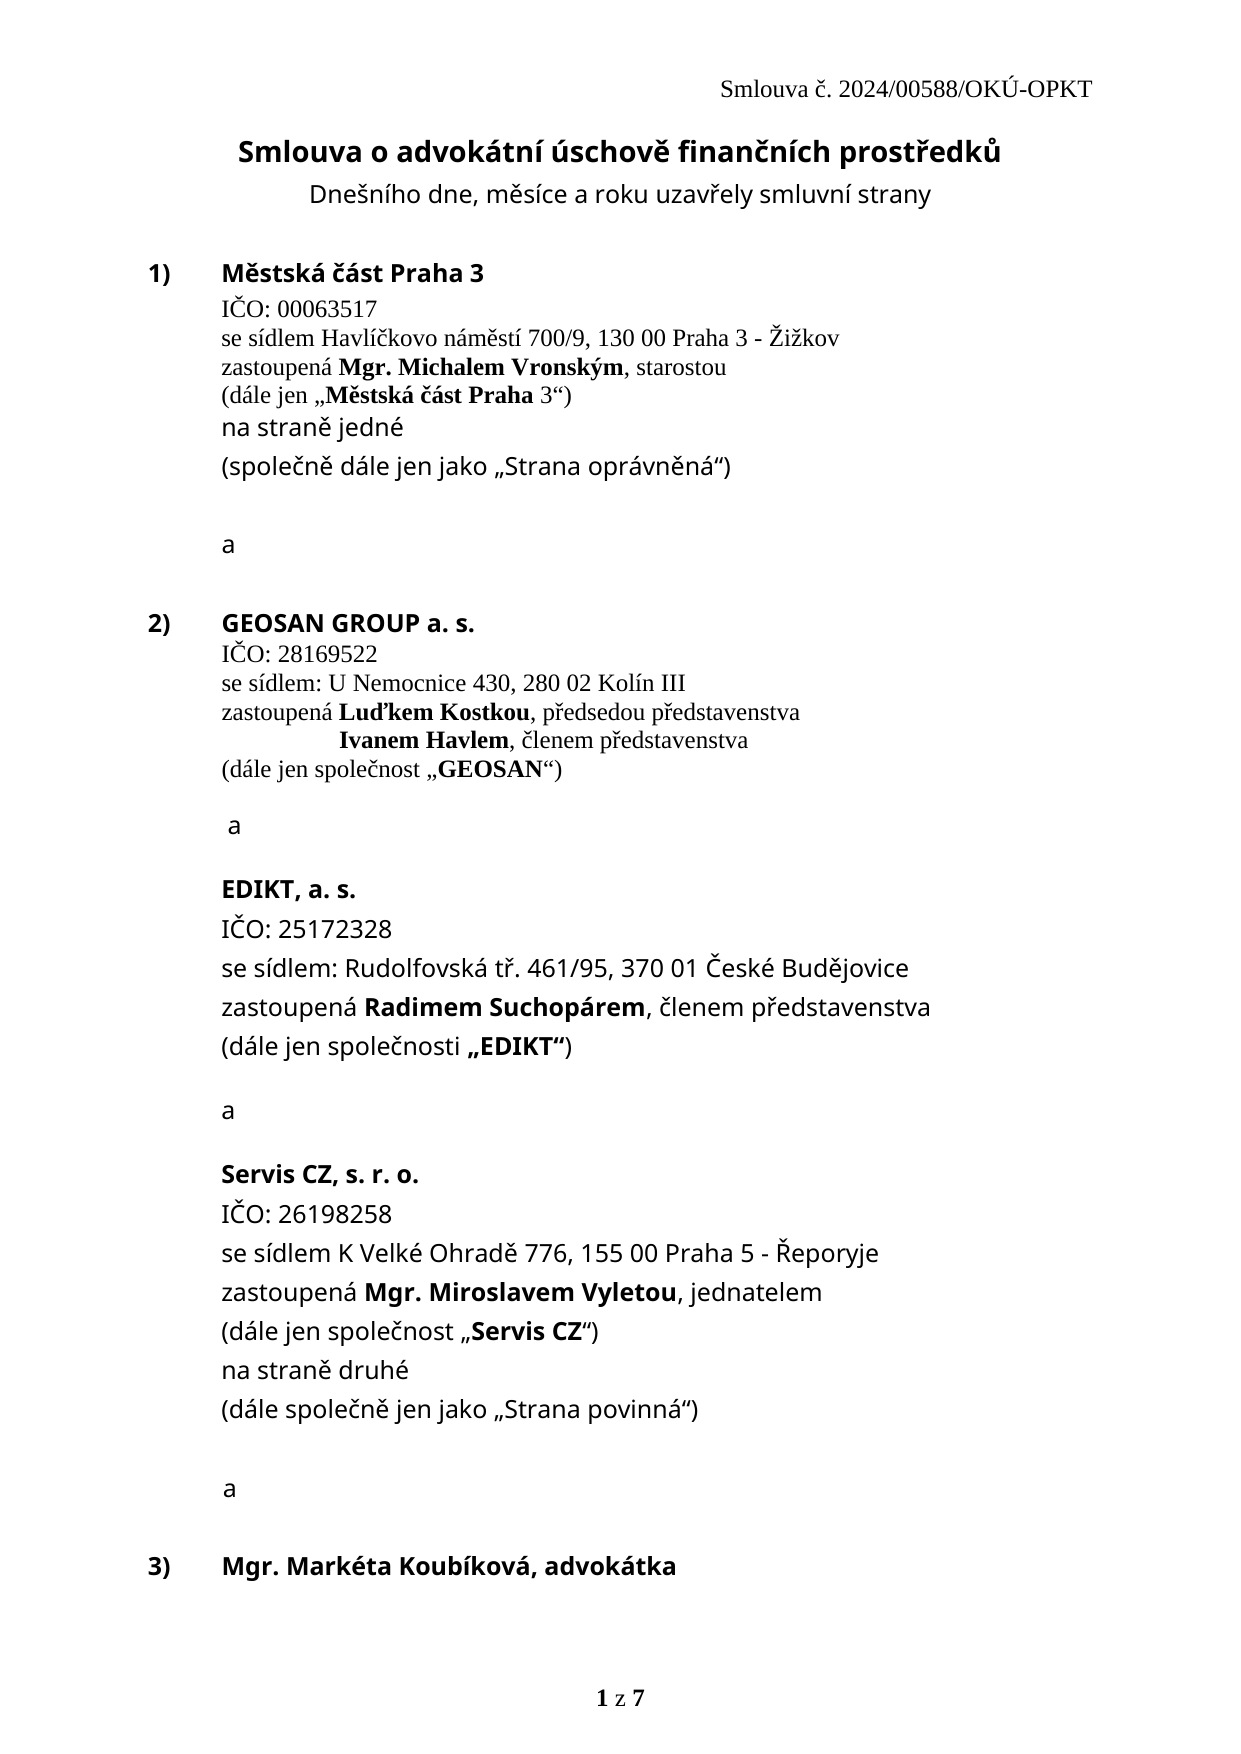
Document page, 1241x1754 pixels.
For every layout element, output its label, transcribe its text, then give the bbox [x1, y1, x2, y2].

text 2) GEOSAN GROUP a. s. [148, 605, 1093, 639]
text Ivanem Havlem, členem představenstva [221, 726, 1093, 754]
text se sídlem: Rudolfovská tř. 461/95, 370 01 České Budějovice [148, 951, 1093, 984]
text a [148, 1093, 1093, 1127]
text 3) Mgr. Markéta Koubíková, advokátka [148, 1549, 1093, 1583]
text se sídlem Havlíčkovo náměstí 700/9, 130 00 Praha 3 - Žižkov [221, 323, 1093, 352]
text (společně dále jen jako „Strana oprávněná“) [148, 448, 1093, 483]
text se sídlem: U Nemocnice 430, 280 02 Kolín III [221, 668, 1093, 697]
text (dále jen společnosti „EDIKT“) [148, 1029, 1093, 1063]
text (dále společně jen jako „Strana povinná“) [148, 1392, 1093, 1426]
text zastoupená Luďkem Kostkou, předsedou představenstva [221, 697, 1093, 726]
text na straně druhé [148, 1353, 1093, 1387]
text se sídlem K Velké Ohradě 776, 155 00 Praha 5 - Řeporyje [148, 1236, 1093, 1269]
text (dále jen společnost „GEOSAN“) [221, 754, 1093, 783]
text IČO: 26198258 [148, 1196, 1093, 1230]
text IČO: 25172328 [148, 911, 1093, 945]
text Dnešního dne, měsíce a roku uzavřely smluvní strany [148, 177, 1093, 211]
text Servis CZ, s. r. o. [148, 1157, 1093, 1191]
text IČO: 00063517 [221, 294, 1093, 323]
text (dále jen společnost „Servis CZ“) [148, 1314, 1093, 1348]
text a [148, 808, 1093, 842]
text 1) Městská část Praha 3 [148, 255, 1093, 289]
text a [148, 527, 1093, 561]
text Smlouva o advokátní úschově finančních prostředků [148, 131, 1093, 171]
text zastoupená Mgr. Michalem Vronským, starostou [221, 352, 1093, 381]
text zastoupená Radimem Suchopárem, členem představenstva [148, 990, 1093, 1024]
text IČO: 28169522 [221, 639, 1093, 668]
text (dále jen „Městská část Praha 3“) [221, 381, 1093, 409]
text EDIKT, a. s. [148, 872, 1093, 906]
text zastoupená Mgr. Miroslavem Vyletou, jednatelem [148, 1275, 1093, 1309]
text na straně jedné [148, 409, 1093, 443]
text a [223, 1471, 1093, 1504]
